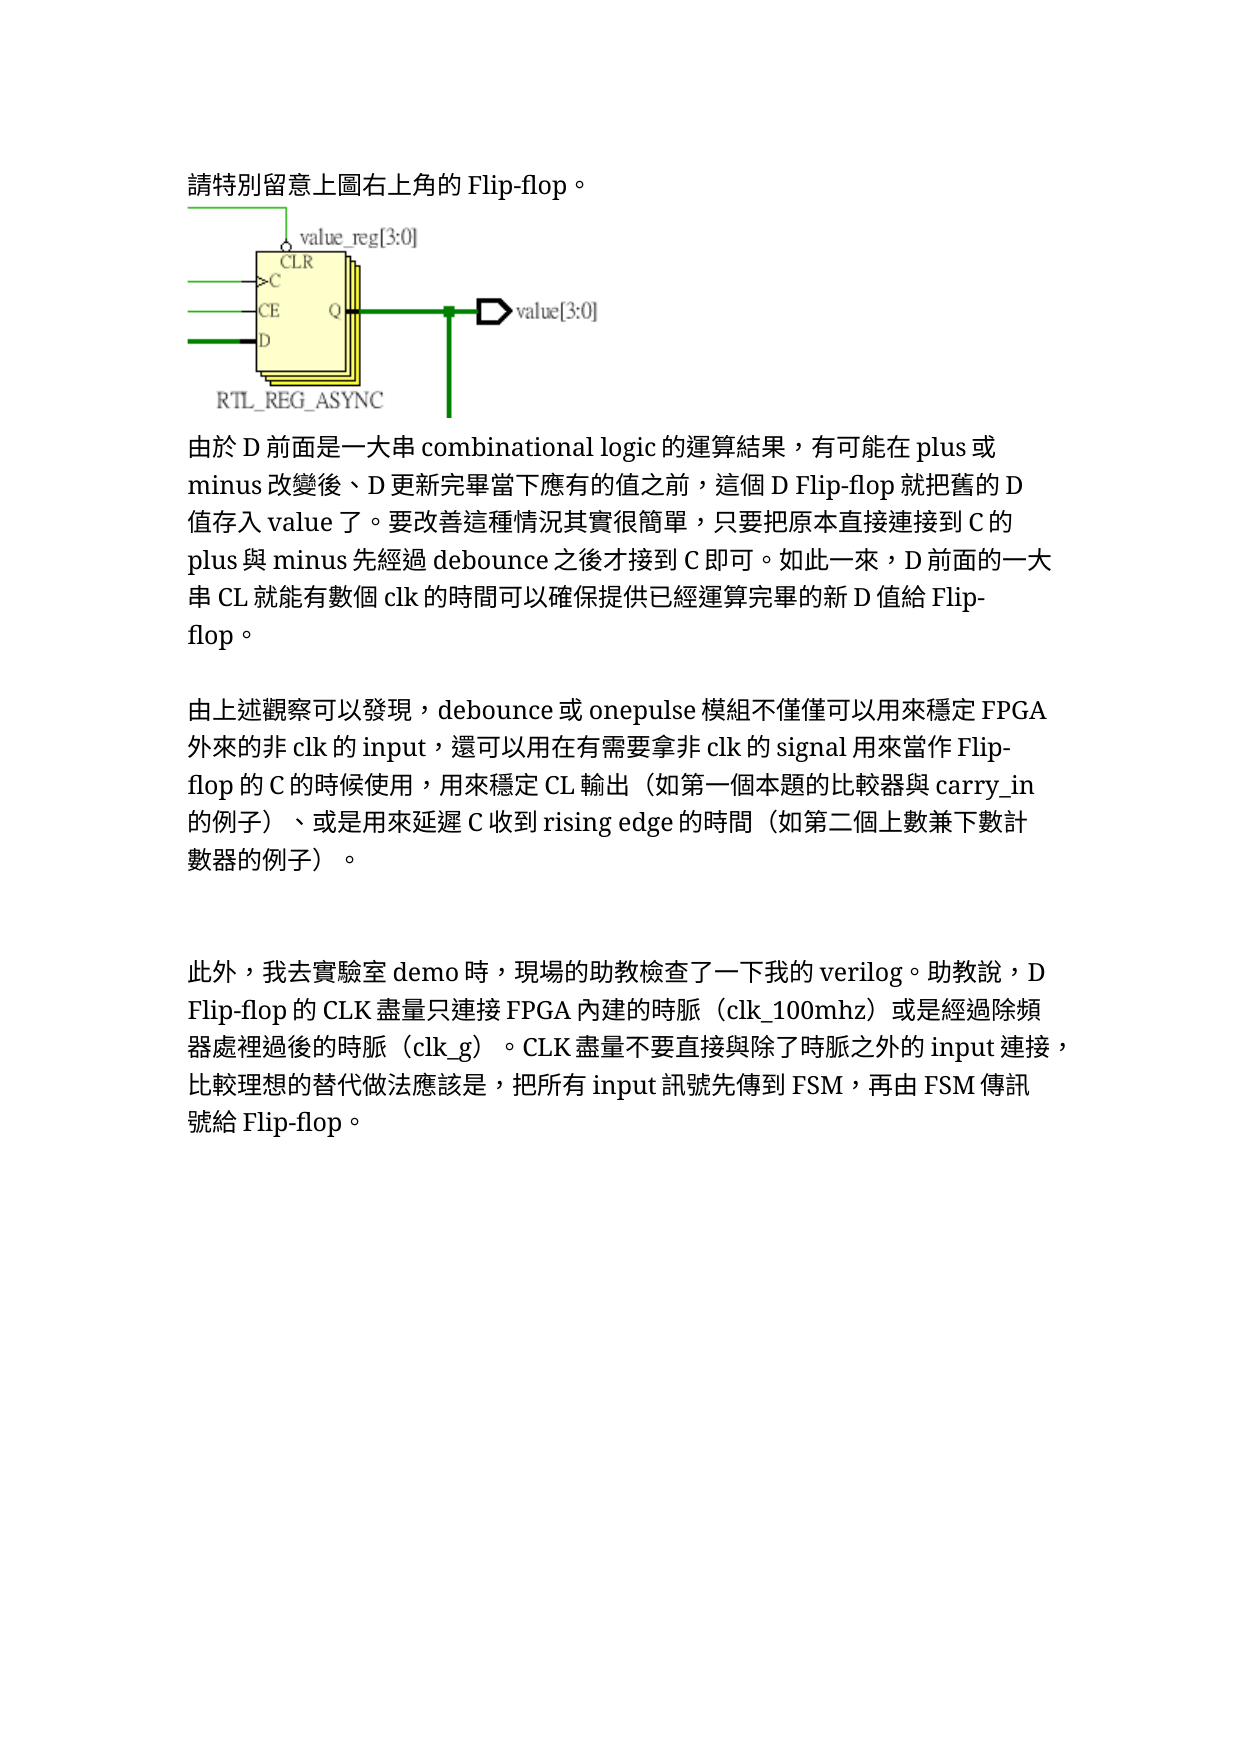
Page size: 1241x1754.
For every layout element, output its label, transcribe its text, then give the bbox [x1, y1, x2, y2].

text 由於D前面是一大串combinational logic的運算結果，有可能在plus或minus改變後、D更新完畢當下應有的值之前，這個D Flip-flop就把舊的D值存入value了。要改善這種情況其實很簡單，只要把原本直接連接到C的plus與minus先經過debounce之後才接到C即可。如此一來，D前面的一大串CL就能有數個clk的時間可以確保提供已經運算完畢的新D值給Flip-flop。 [187, 427, 1053, 652]
text 由上述觀察可以發現，debounce或onepulse模組不僅僅可以用來穩定FPGA外來的非clk的input，還可以用在有需要拿非clk的signal用來當作Flip-flop的C的時候使用，用來穩定CL輸出（如第一個本題的比較器與carry_in的例子）、或是用來延遲C收到rising edge的時間（如第二個上數兼下數計數器的例子）。 [187, 689, 1053, 877]
text 請特別留意上圖右上角的Flip-flop。 [187, 164, 1053, 202]
picture [187, 202, 599, 418]
text 此外，我去實驗室demo時，現場的助教檢查了一下我的verilog。助教說，D Flip-flop的CLK盡量只連接FPGA內建的時脈（clk_100mhz）或是經過除頻器處裡過後的時脈（clk_g）。CLK盡量不要直接與除了時脈之外的input連接，比較理想的替代做法應該是，把所有input訊號先傳到FSM，再由FSM傳訊號給Flip-flop。 [187, 952, 1053, 1139]
